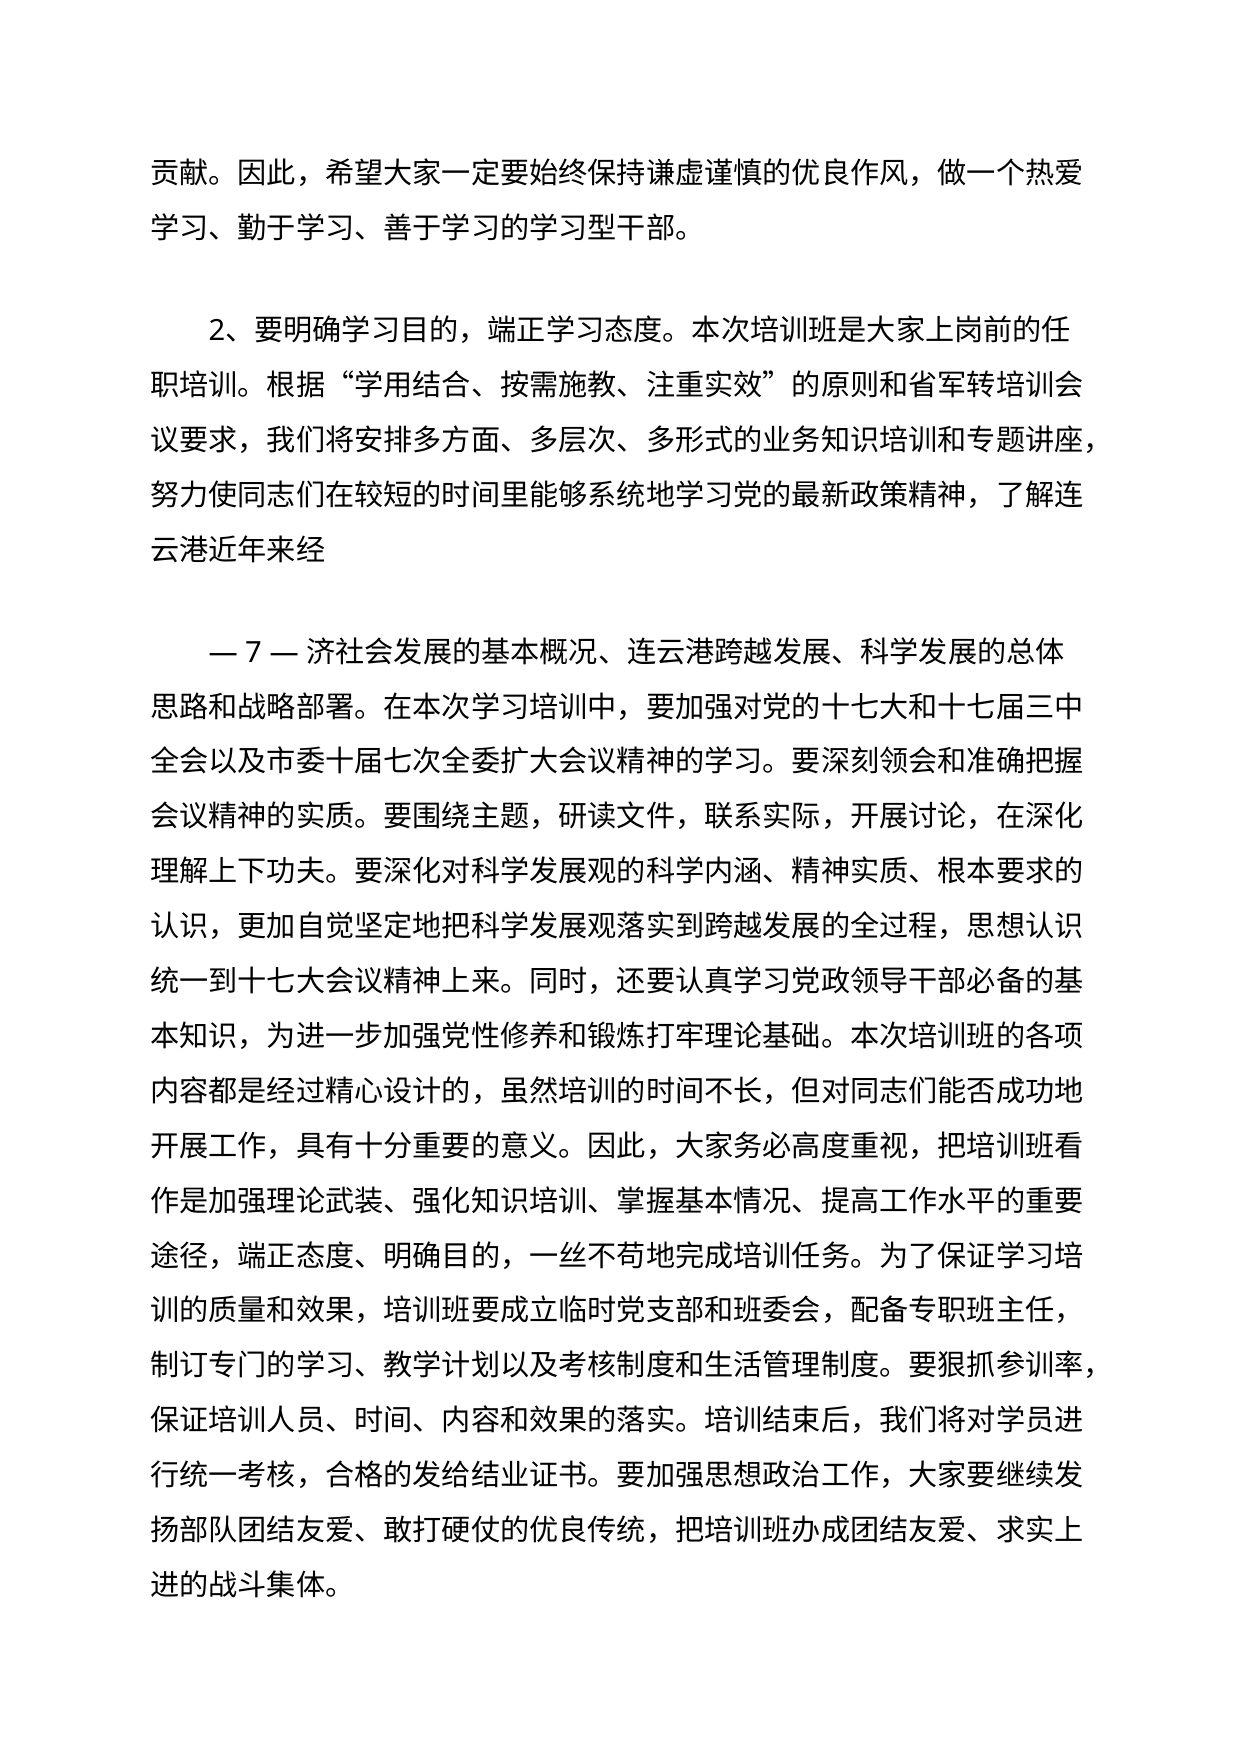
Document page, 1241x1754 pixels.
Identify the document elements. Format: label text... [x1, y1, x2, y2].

text — 7 — 济社会发展的基本概况、连云港跨越发展、科学发展的总体思路和战略部署。在本次学习培训中，要加强对党的十七大和十七届三中全会以及市委十届七次全委扩大会议精神的学习。要深刻领会和准确把握会议精神的实质。要围绕主题，研读文件，联系实际，开展讨论，在深化理解上下功夫。要深化对科学发展观的科学内涵、精神实质、根本要求的认识，更加自觉坚定地把科学发展观落实到跨越发展的全过程，思想认识统一到十七大会议精神上来。同时，还要认真学习党政领导干部必备的基本知识，为进一步加强党性修养和锻炼打牢理论基础。本次培训班的各项内容都是经过精心设计的，虽然培训的时间不长，但对同志们能否成功地开展工作，具有十分重要的意义。因此，大家务必高度重视，把培训班看作是加强理论武装、强化知识培训、掌握基本情况、提高工作水平的重要途径，端正态度、明确目的，一丝不苟地完成培训任务。为了保证学习培训的质量和效果，培训班要成立临时党支部和班委会，配备专职班主任，制订专门的学习、教学计划以及考核制度和生活管理制度。要狠抓参训率，保证培训人员、时间、内容和效果的落实。培训结束后，我们将对学员进行统一考核，合格的发给结业证书。要加强思想政治工作，大家要继续发扬部队团结友爱、敢打硬仗的优良传统，把培训班办成团结友爱、求实上进的战斗集体。 [150, 628, 1090, 1604]
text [150, 150, 1090, 247]
text 2、要明确学习目的，端正学习态度。本次培训班是大家上岗前的任职培训。根据“学用结合、按需施教、注重实效”的原则和省军转培训会议要求，我们将安排多方面、多层次、多形式的业务知识培训和专题讲座，努力使同志们在较短的时间里能够系统地学习党的最新政策精神，了解连云港近年来经 [150, 307, 1090, 569]
